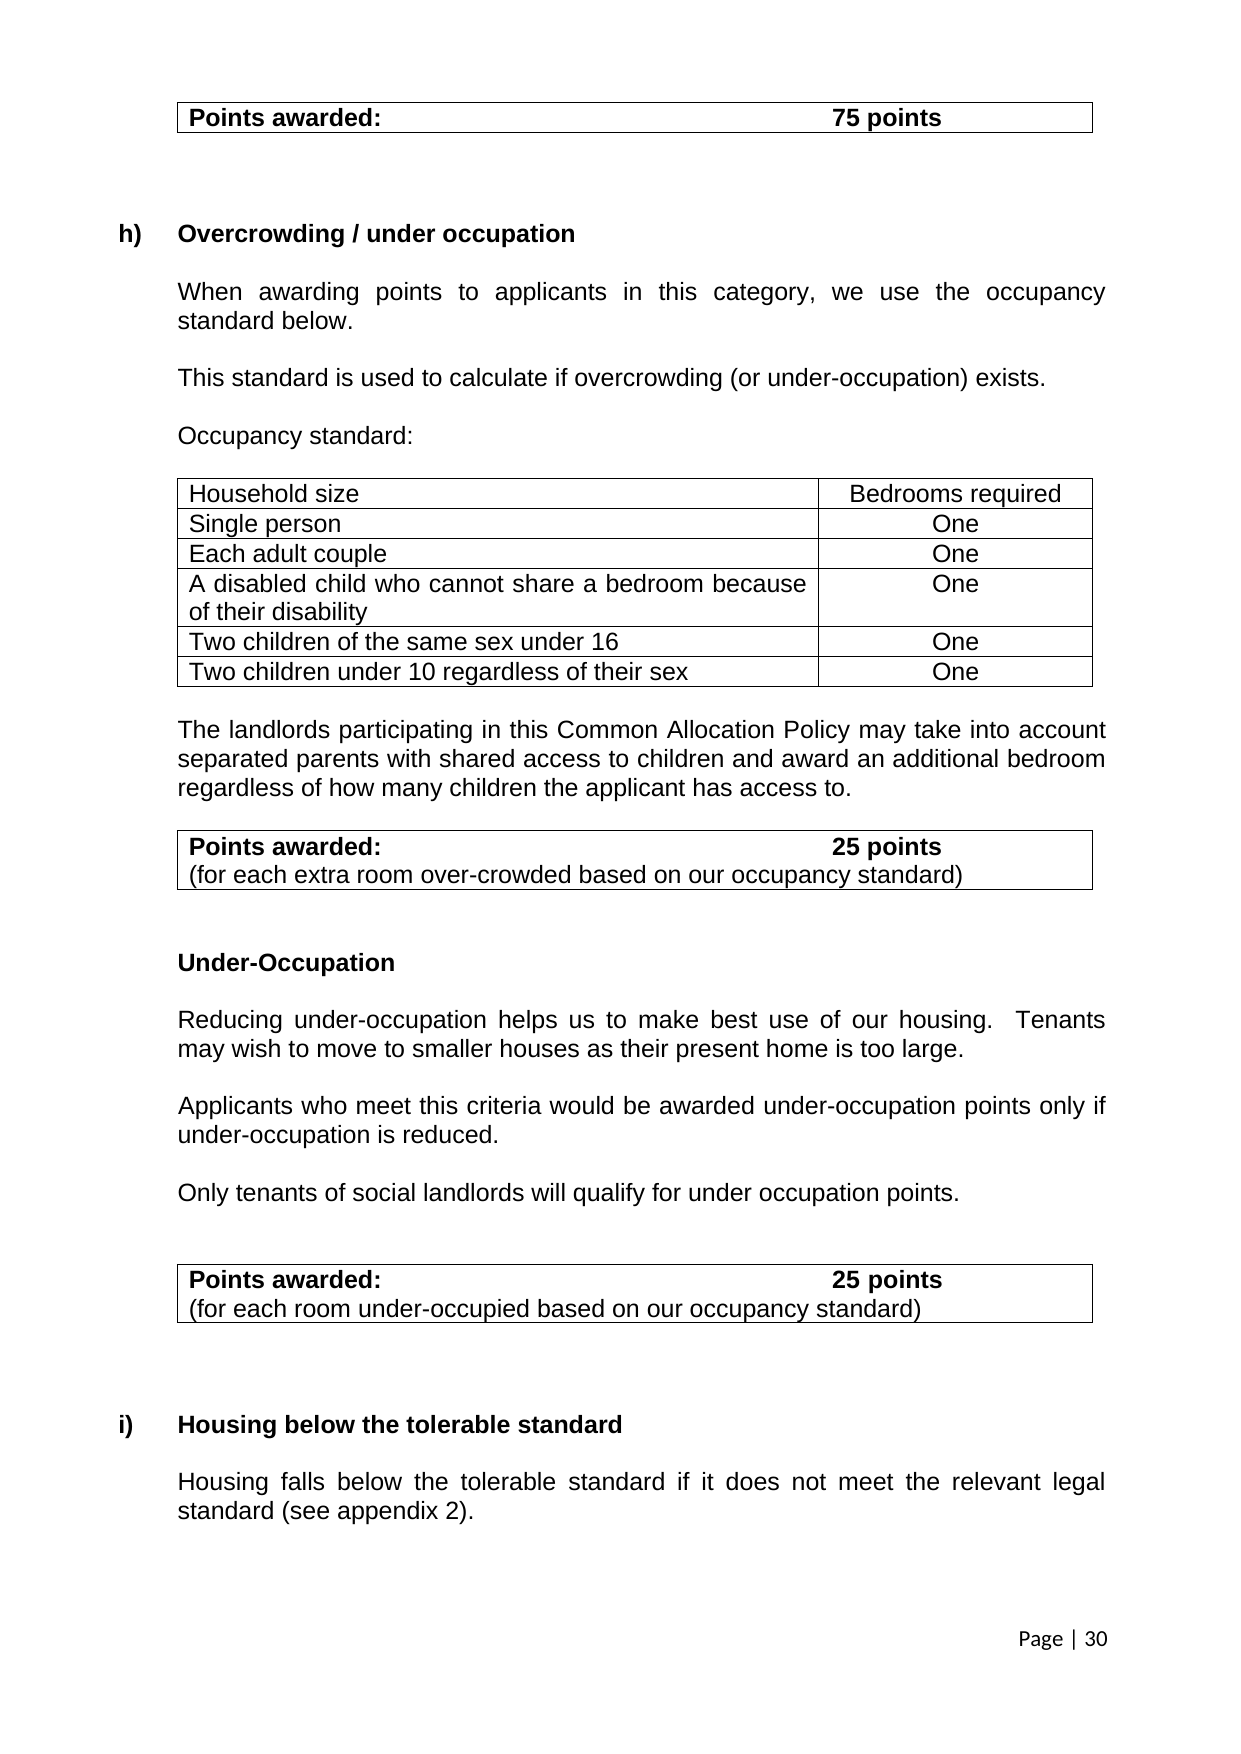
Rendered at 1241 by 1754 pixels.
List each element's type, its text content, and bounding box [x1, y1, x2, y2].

text Occupancy standard: [177, 421, 1107, 449]
table_cell One [819, 509, 1092, 538]
table_cell A disabled child who cannot share a bedroom because of their disability [178, 569, 818, 626]
text Applicants who meet this criteria would be awarded under-occupation points only if under-occupation is reduced. [177, 1091, 1107, 1149]
table_cell Single person [178, 509, 818, 538]
text This standard is used to calculate if overcrowding (or under-occupation) exists. [177, 363, 1107, 392]
text When awarding points to applicants in this category, we use the occupancy standard below. [177, 277, 1107, 334]
table_header Points awarded: 75 points [178, 103, 1092, 132]
table_header Bedrooms required [819, 479, 1092, 508]
table_cell Two children under 10 regardless of their sex [178, 657, 818, 686]
text Only tenants of social landlords will qualify for under occupation points. [177, 1177, 1107, 1206]
table_header Household size [178, 479, 818, 508]
table_cell One [819, 657, 1092, 686]
text Under-Occupation [118, 947, 1107, 976]
table_header Points awarded: 25 points (for each extra room over-crowded based on our occupancy standard) [178, 831, 1092, 889]
text h) Overcrowding / under occupation [118, 219, 1107, 248]
table_cell Two children of the same sex under 16 [178, 627, 818, 656]
text Housing falls below the tolerable standard if it does not meet the relevant legal standard (see appendix 2). [177, 1467, 1107, 1524]
table_cell One [819, 539, 1092, 567]
table_cell One [819, 569, 1092, 626]
text Reducing under-occupation helps us to make best use of our housing. Tenants may wish to move to smaller houses as their present home is too large. [177, 1005, 1107, 1062]
table_header Points awarded: 25 points (for each room under-occupied based on our occupancy standard) [178, 1265, 1092, 1322]
table_cell One [819, 627, 1092, 656]
table_cell Each adult couple [178, 539, 818, 567]
text i) Housing below the tolerable standard [118, 1409, 1107, 1438]
text The landlords participating in this Common Allocation Policy may take into account separated parents with shared access to children and award an additional bedroom regardless of how many children the applicant has access to. [177, 715, 1107, 802]
